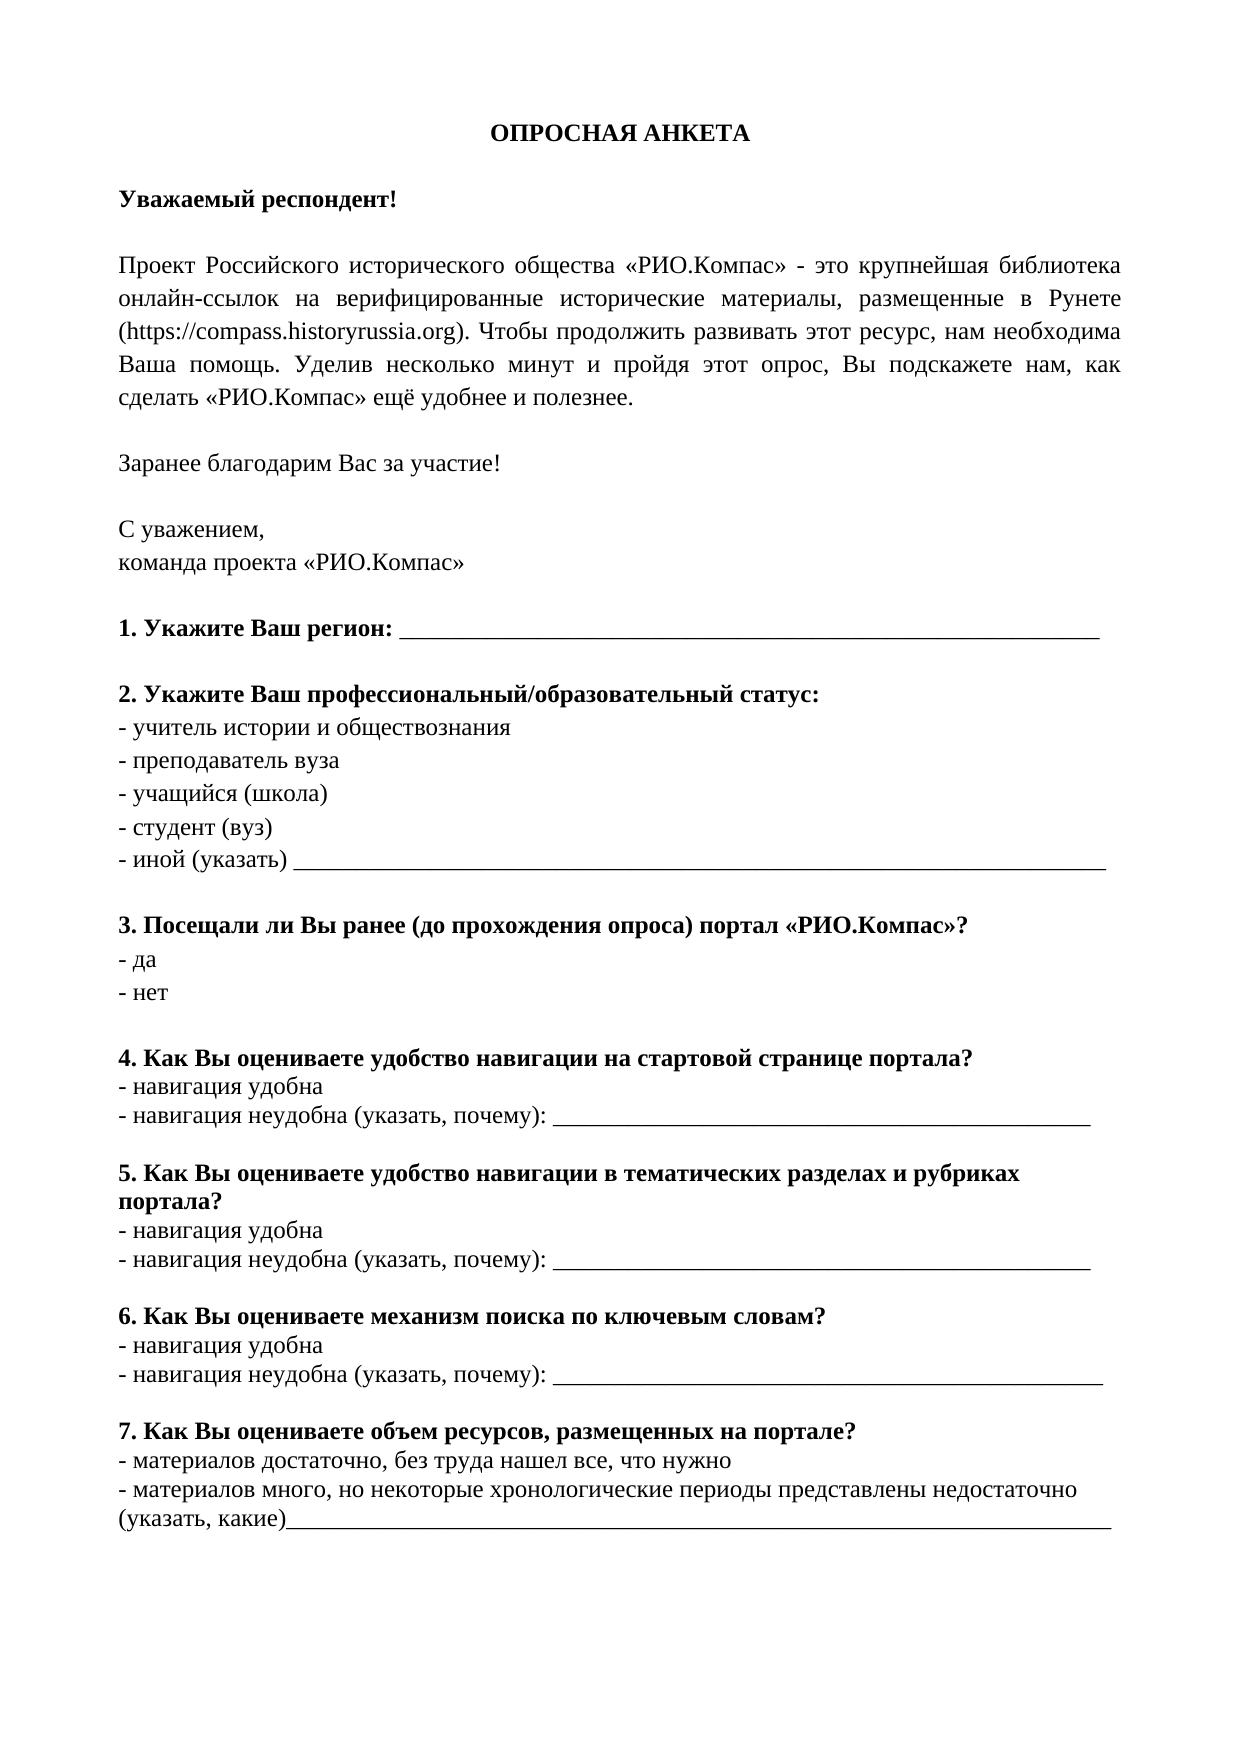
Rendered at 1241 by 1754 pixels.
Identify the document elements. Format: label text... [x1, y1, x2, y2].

text - нет [118, 977, 1122, 1005]
text - навигация удобна [118, 1330, 1122, 1359]
text - материалов много, но некоторые хронологические периоды представлены недостаточно (указать, какие)__________________________________________________________________ [118, 1474, 1122, 1531]
text 1. Укажите Ваш регион: ________________________________________________________ [118, 613, 1122, 642]
text Заранее благодарим Вас за участие! [118, 448, 1122, 477]
text 5. Как Вы оцениваете удобство навигации в тематических разделах и рубриках портала? [118, 1158, 1122, 1215]
text 6. Как Вы оцениваете механизм поиска по ключевым словам? [118, 1301, 1122, 1330]
text С уважением, [118, 481, 1122, 543]
text 2. Укажите Ваш профессиональный/образовательный статус: [118, 679, 1122, 708]
text - преподаватель вуза [118, 746, 1122, 774]
text 3. Посещали ли Вы ранее (до прохождения опроса) портал «РИО.Компас»? [118, 911, 1122, 939]
text - иной (указать) _________________________________________________________________ [118, 844, 1122, 873]
text - навигация неудобна (указать, почему): ___________________________________________ [118, 1244, 1122, 1273]
text 4. Как Вы оцениваете удобство навигации на стартовой странице портала? [118, 1043, 1122, 1071]
text - навигация удобна [118, 1215, 1122, 1244]
text - да [118, 944, 1122, 972]
text - учитель истории и обществознания [118, 712, 1122, 741]
text - студент (вуз) [118, 812, 1122, 840]
text - навигация неудобна (указать, почему): ___________________________________________ [118, 1100, 1122, 1129]
text команда проекта «РИО.Компас» [118, 547, 1122, 576]
text Проект Российского исторического общества «РИО.Компас» - это крупнейшая библиотека онлайн-ссылок на верифицированные исторические материалы, размещенные в Рунете (https://compass.historyrussia.org). Чтобы продолжить развивать этот ресурс, нам необходима Ваша помощь. Уделив несколько минут и пройдя этот опрос, Вы подскажете нам, как сделать «РИО.Компас» ещё удобнее и полезнее. [118, 250, 1122, 411]
text - учащийся (школа) [118, 778, 1122, 807]
text - навигация удобна [118, 1071, 1122, 1100]
text - материалов достаточно, без труда нашел все, что нужно [118, 1445, 1122, 1474]
text Уважаемый респондент! [118, 184, 1122, 213]
text - навигация неудобна (указать, почему): ____________________________________________ [118, 1359, 1122, 1388]
text ОПРОСНАЯ АНКЕТА [118, 118, 1122, 147]
text 7. Как Вы оцениваете объем ресурсов, размещенных на портале? [118, 1416, 1122, 1445]
